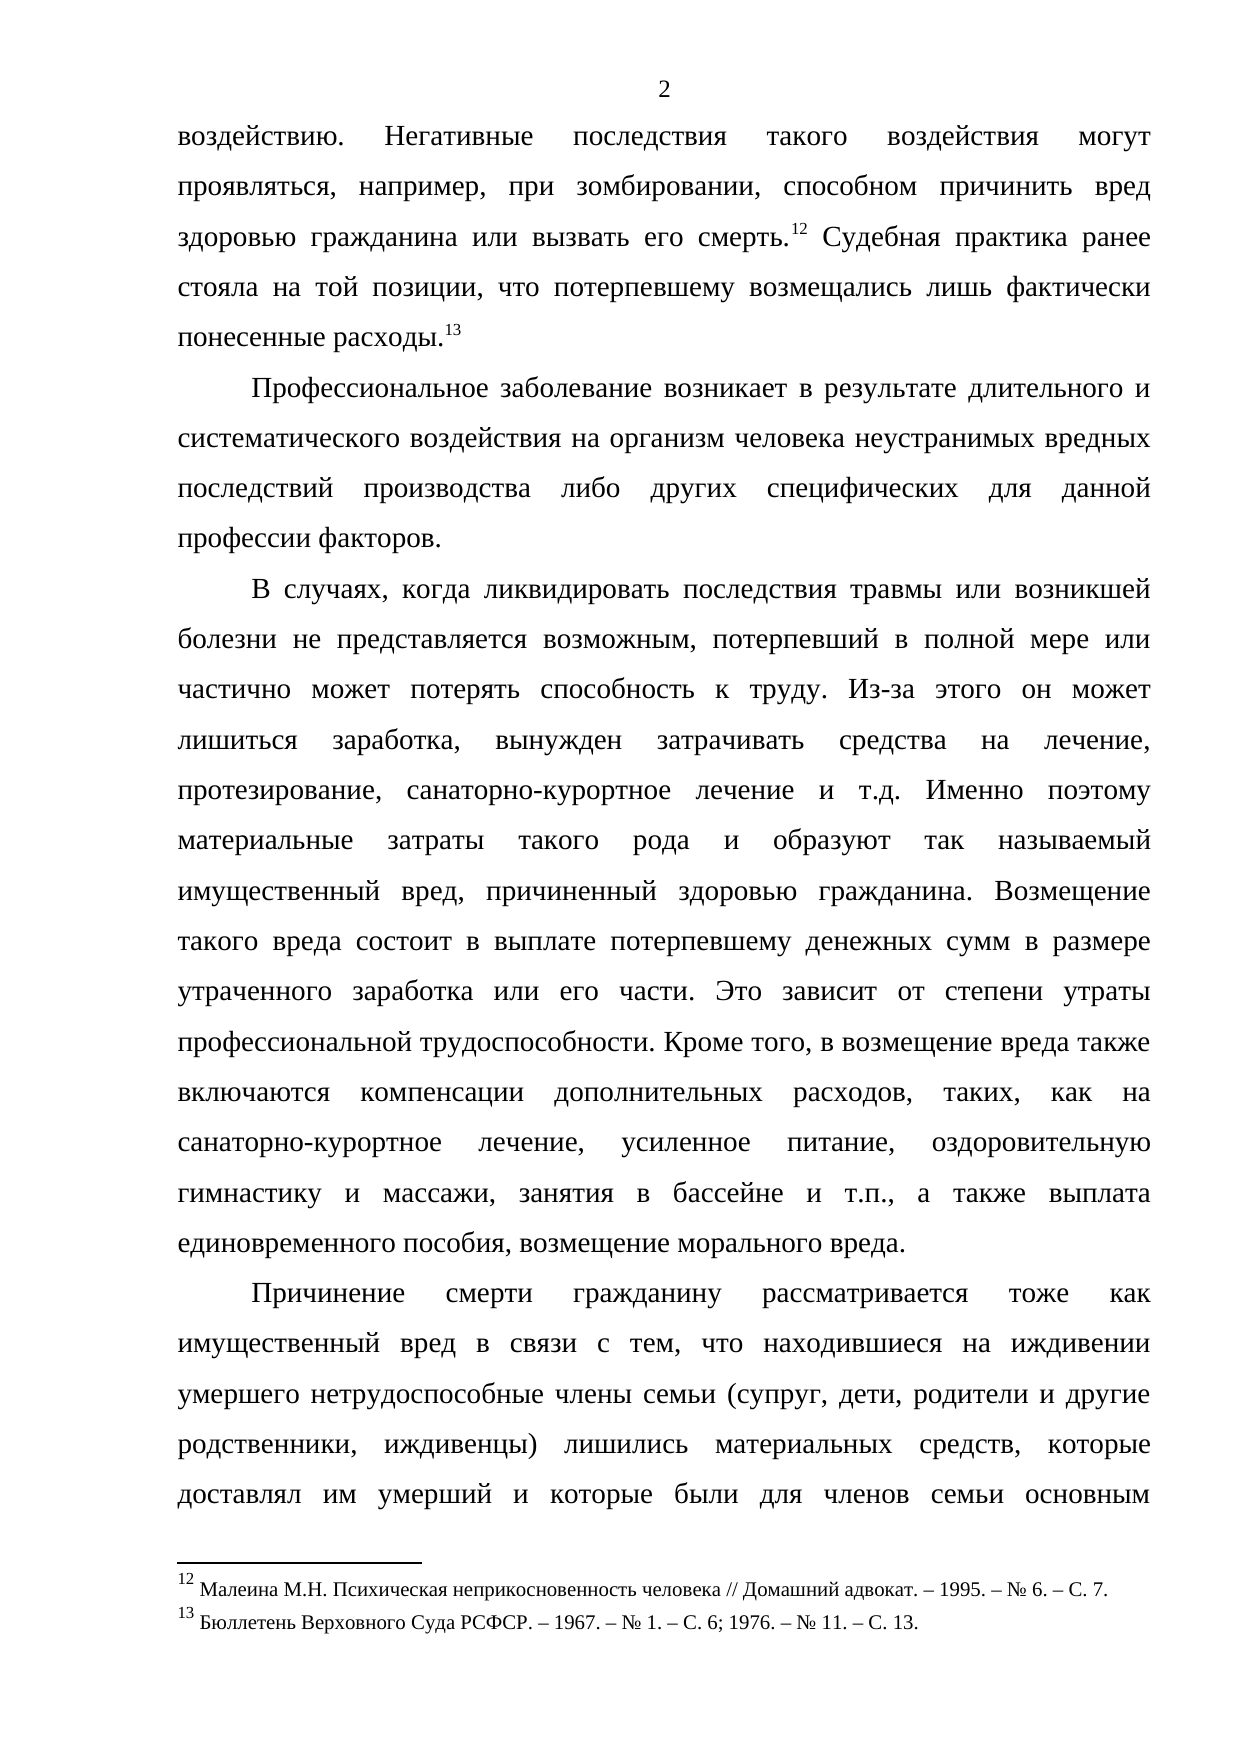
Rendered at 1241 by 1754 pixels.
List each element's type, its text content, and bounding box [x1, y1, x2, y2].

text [177, 118, 1152, 353]
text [177, 1275, 1152, 1510]
text В случаях, когда ликвидировать последствия травмы или возникшей болезни не представляется возможным, потерпевший в полной мере или частично может потерять способность к труду. Из-за этого он может лишиться заработка, вынужден затрачивать средства на лечение, протезирование, санаторно-курортное лечение и т.д. Именно поэтому материальные затраты такого рода и образуют так называемый имущественный вред, причиненный здоровью гражданина. Возмещение такого вреда состоит в выплате потерпевшему денежных сумм в размере утраченного заработка или его части. Это зависит от степени утраты профессиональной трудоспособности. Кроме того, в возмещение вреда также включаются компенсации дополнительных расходов, таких, как на санаторно-курортное лечение, усиленное питание, оздоровительную гимнастику и массажи, занятия в бассейне и т.п., а также выплата единовременного пособия, возмещение морального вреда. [177, 571, 1152, 1258]
text Профессиональное заболевание возникает в результате длительного и систематического воздействия на организм человека неустранимых вредных последствий производства либо других специфических для данной профессии факторов. [177, 370, 1152, 554]
